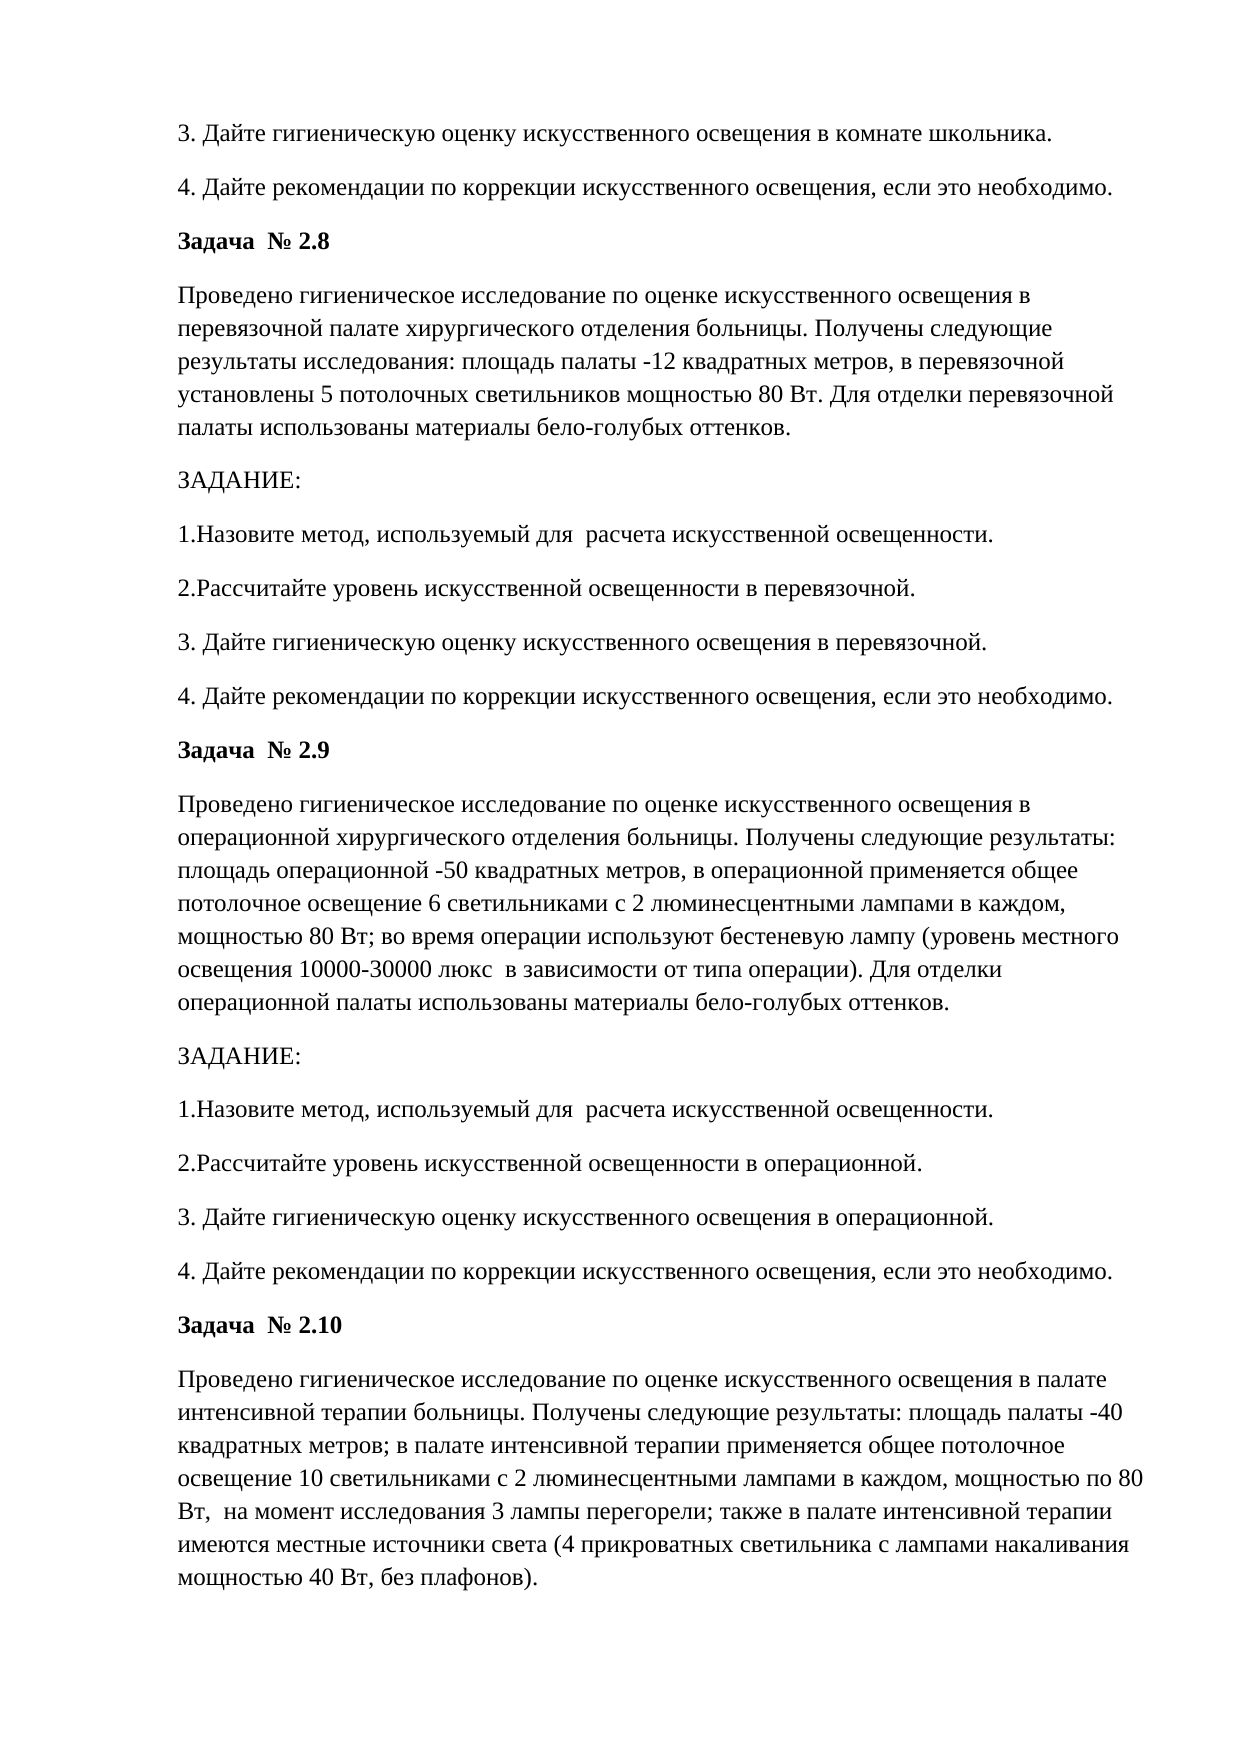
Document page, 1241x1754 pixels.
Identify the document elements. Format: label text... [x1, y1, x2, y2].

text Проведено гигиеническое исследование по оценке искусственного освещения в перевязочной палате хирургического отделения больницы. Получены следующие результаты исследования: площадь палаты -12 квадратных метров, в перевязочной установлены 5 потолочных светильников мощностью 80 Вт. Для отделки перевязочной палаты использованы материалы бело-голубых оттенков. [177, 280, 1152, 441]
text Проведено гигиеническое исследование по оценке искусственного освещения в палате интенсивной терапии больницы. Получены следующие результаты: площадь палаты -40 квадратных метров; в палате интенсивной терапии применяется общее потолочное освещение 10 светильниками с 2 люминесцентными лампами в каждом, мощностью по 80 Вт, на момент исследования 3 лампы перегорели; также в палате интенсивной терапии имеются местные источники света (4 прикроватных светильника с лампами накаливания мощностью 40 Вт, без плафонов). [177, 1364, 1152, 1591]
text 3. Дайте гигиеническую оценку искусственного освещения в комнате школьника. [177, 118, 1152, 147]
text 4. Дайте рекомендации по коррекции искусственного освещения, если это необходимо. [177, 681, 1152, 710]
text 1.Назовите метод, используемый для расчета искусственной освещенности. [177, 1094, 1152, 1123]
text ЗАДАНИЕ: [177, 466, 1152, 494]
text 4. Дайте рекомендации по коррекции искусственного освещения, если это необходимо. [177, 172, 1152, 201]
text Задача № 2.10 [177, 1310, 1152, 1339]
text Задача № 2.8 [177, 226, 1152, 254]
text ЗАДАНИЕ: [177, 1041, 1152, 1069]
text Задача № 2.9 [177, 735, 1152, 764]
text 1.Назовите метод, используемый для расчета искусственной освещенности. [177, 519, 1152, 548]
text 3. Дайте гигиеническую оценку искусственного освещения в перевязочной. [177, 627, 1152, 656]
text 2.Рассчитайте уровень искусственной освещенности в операционной. [177, 1148, 1152, 1177]
text 3. Дайте гигиеническую оценку искусственного освещения в операционной. [177, 1202, 1152, 1231]
text Проведено гигиеническое исследование по оценке искусственного освещения в операционной хирургического отделения больницы. Получены следующие результаты: площадь операционной -50 квадратных метров, в операционной применяется общее потолочное освещение 6 светильниками с 2 люминесцентными лампами в каждом, мощностью 80 Вт; во время операции используют бестеневую лампу (уровень местного освещения 10000-30000 люкс в зависимости от типа операции). Для отделки операционной палаты использованы материалы бело-голубых оттенков. [177, 789, 1152, 1016]
text 4. Дайте рекомендации по коррекции искусственного освещения, если это необходимо. [177, 1256, 1152, 1285]
text 2.Рассчитайте уровень искусственной освещенности в перевязочной. [177, 573, 1152, 602]
